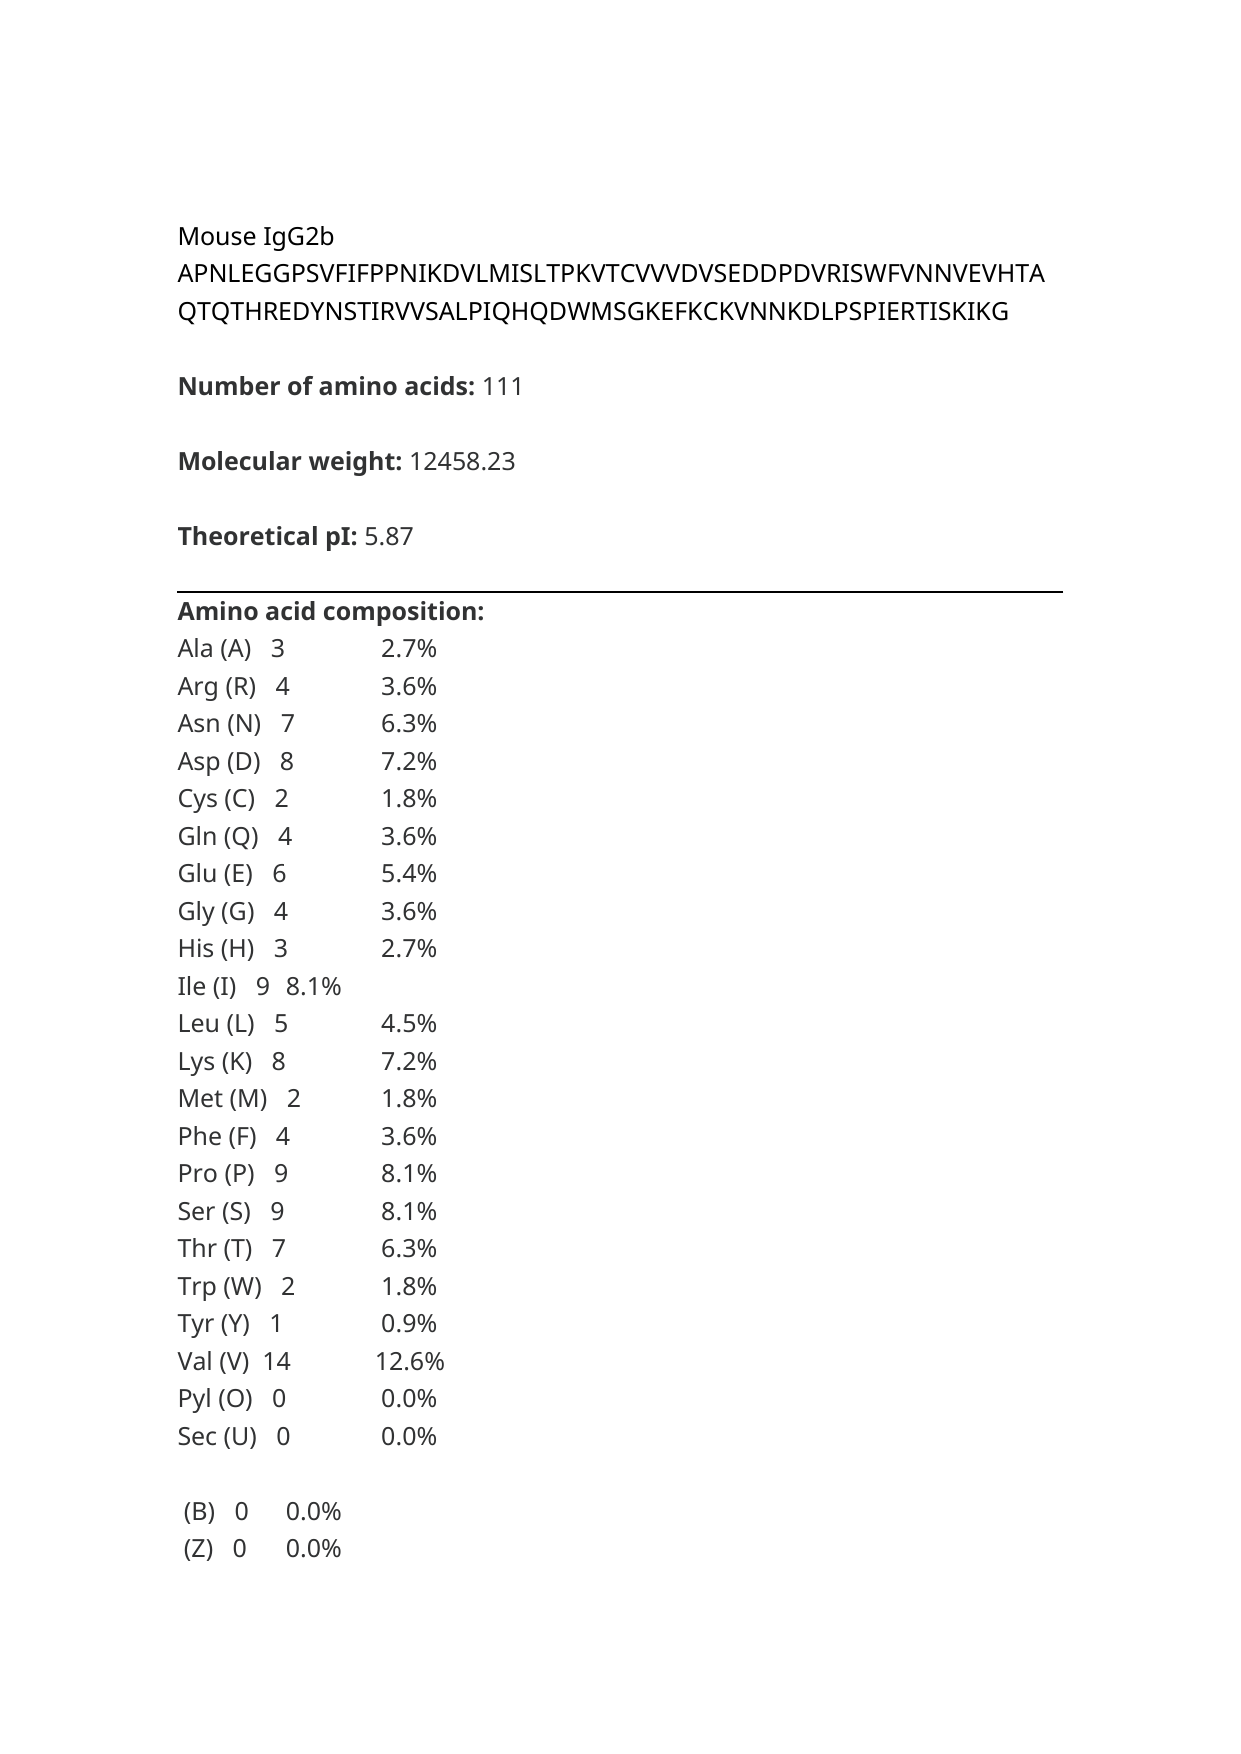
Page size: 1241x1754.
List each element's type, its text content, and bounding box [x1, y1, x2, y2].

text Pyl (O) 0 0.0% [177, 1379, 1063, 1417]
text Val (V) 14 12.6% [177, 1342, 1063, 1379]
text Number of amino acids: 111 [177, 367, 1063, 404]
text Tyr (Y) 1 0.9% [177, 1304, 1063, 1342]
text Pro (P) 9 8.1% [177, 1154, 1063, 1192]
text Asp (D) 8 7.2% [177, 742, 1063, 779]
text Molecular weight: 12458.23 [177, 442, 1063, 479]
text APNLEGGPSVFIFPPNIKDVLMISLTPKVTCVVVDVSEDDPDVRISWFVNNVEVHTAQTQTHREDYNSTIRVVSALPIQHQDWMSGKEFKCKVNNKDLPSPIERTISKIKG [177, 254, 1063, 329]
text Asn (N) 7 6.3% [177, 704, 1063, 742]
text Cys (C) 2 1.8% [177, 779, 1063, 817]
text (B) 0 0.0% [177, 1492, 1063, 1529]
text Ile (I) 9 8.1% [177, 967, 1063, 1004]
text Thr (T) 7 6.3% [177, 1229, 1063, 1267]
text Glu (E) 6 5.4% [177, 854, 1063, 892]
text Met (M) 2 1.8% [177, 1079, 1063, 1117]
text Theoretical pI: 5.87 [177, 517, 1063, 554]
text Sec (U) 0 0.0% [177, 1417, 1063, 1454]
text Amino acid composition: Ala (A) 3 2.7% [177, 593, 1063, 667]
text Leu (L) 5 4.5% [177, 1004, 1063, 1042]
text His (H) 3 2.7% [177, 929, 1063, 967]
text Arg (R) 4 3.6% [177, 667, 1063, 704]
text Ser (S) 9 8.1% [177, 1192, 1063, 1229]
text Lys (K) 8 7.2% [177, 1042, 1063, 1079]
text Gly (G) 4 3.6% [177, 892, 1063, 929]
text Mouse IgG2b [177, 217, 1063, 254]
text Trp (W) 2 1.8% [177, 1267, 1063, 1304]
text (Z) 0 0.0% [177, 1529, 1063, 1567]
text Gln (Q) 4 3.6% [177, 817, 1063, 854]
text Phe (F) 4 3.6% [177, 1117, 1063, 1154]
